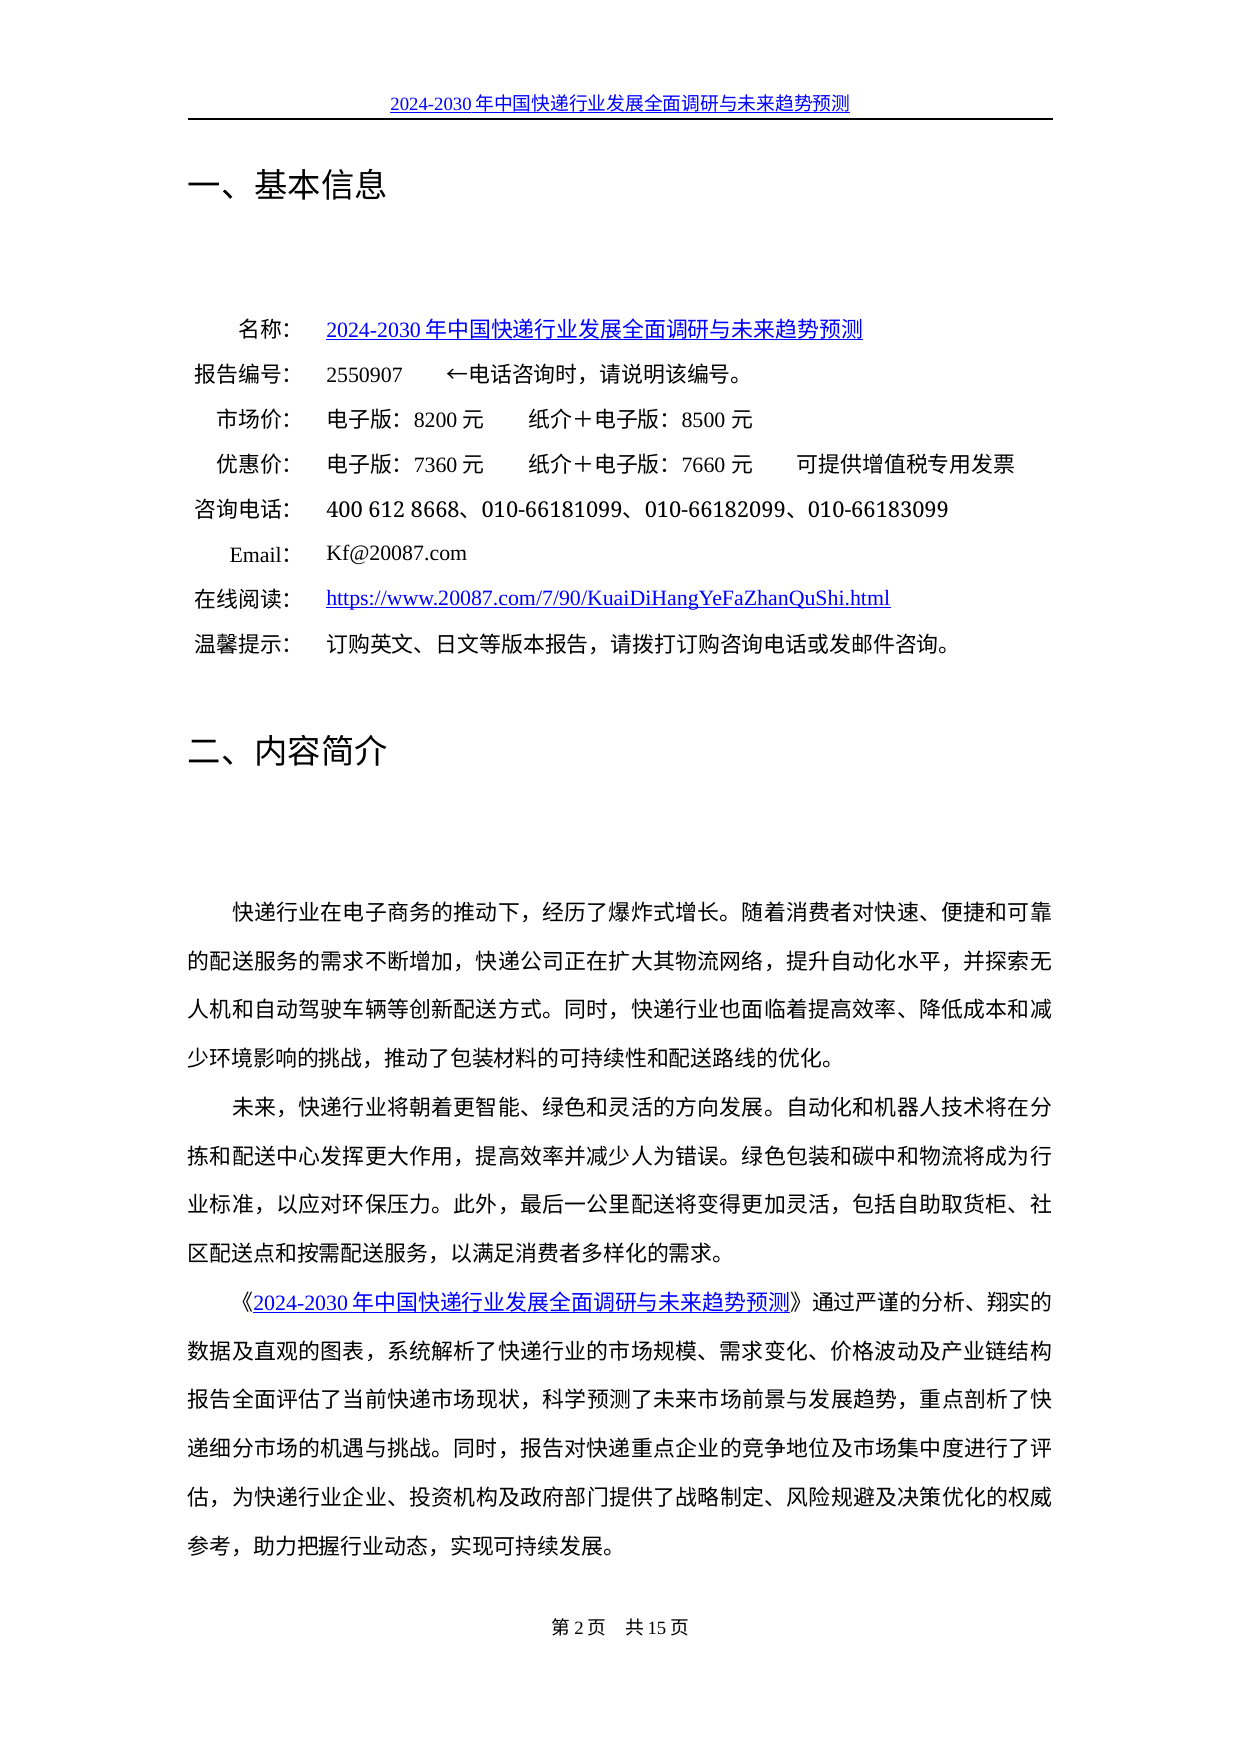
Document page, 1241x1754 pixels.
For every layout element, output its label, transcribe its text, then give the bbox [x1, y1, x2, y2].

table_cell 2550907 ←电话咨询时，请说明该编号。 [315, 357, 1073, 402]
table_cell 订购英文、日文等版本报告，请拨打订购咨询电话或发邮件咨询。 [315, 627, 1073, 672]
table_cell 电子版：8200 元 纸介＋电子版：8500 元 [315, 402, 1073, 447]
table_cell 报告编号： [167, 357, 315, 402]
table_cell 咨询电话： [167, 492, 315, 537]
table_header 2024-2030年中国快递行业发展全面调研与未来趋势预测 [315, 312, 1073, 357]
title 一、基本信息 [187, 150, 1053, 215]
table_cell 市场价： [167, 402, 315, 447]
table_cell 400 612 8668、010-66181099、010-66182099、010-66183099 [315, 492, 1073, 537]
table_cell 温馨提示： [167, 627, 315, 672]
table_cell [315, 582, 1073, 627]
table_cell Kf@20087.com [315, 537, 1073, 582]
table_cell 在线阅读： [167, 582, 315, 627]
title 二、内容简介 [187, 717, 1053, 782]
table_cell 优惠价： [167, 447, 315, 492]
table_header 名称： [167, 312, 315, 357]
table_cell 电子版：7360 元 纸介＋电子版：7660 元 可提供增值税专用发票 [315, 447, 1073, 492]
table_cell Email： [167, 537, 315, 582]
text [187, 894, 1053, 1561]
